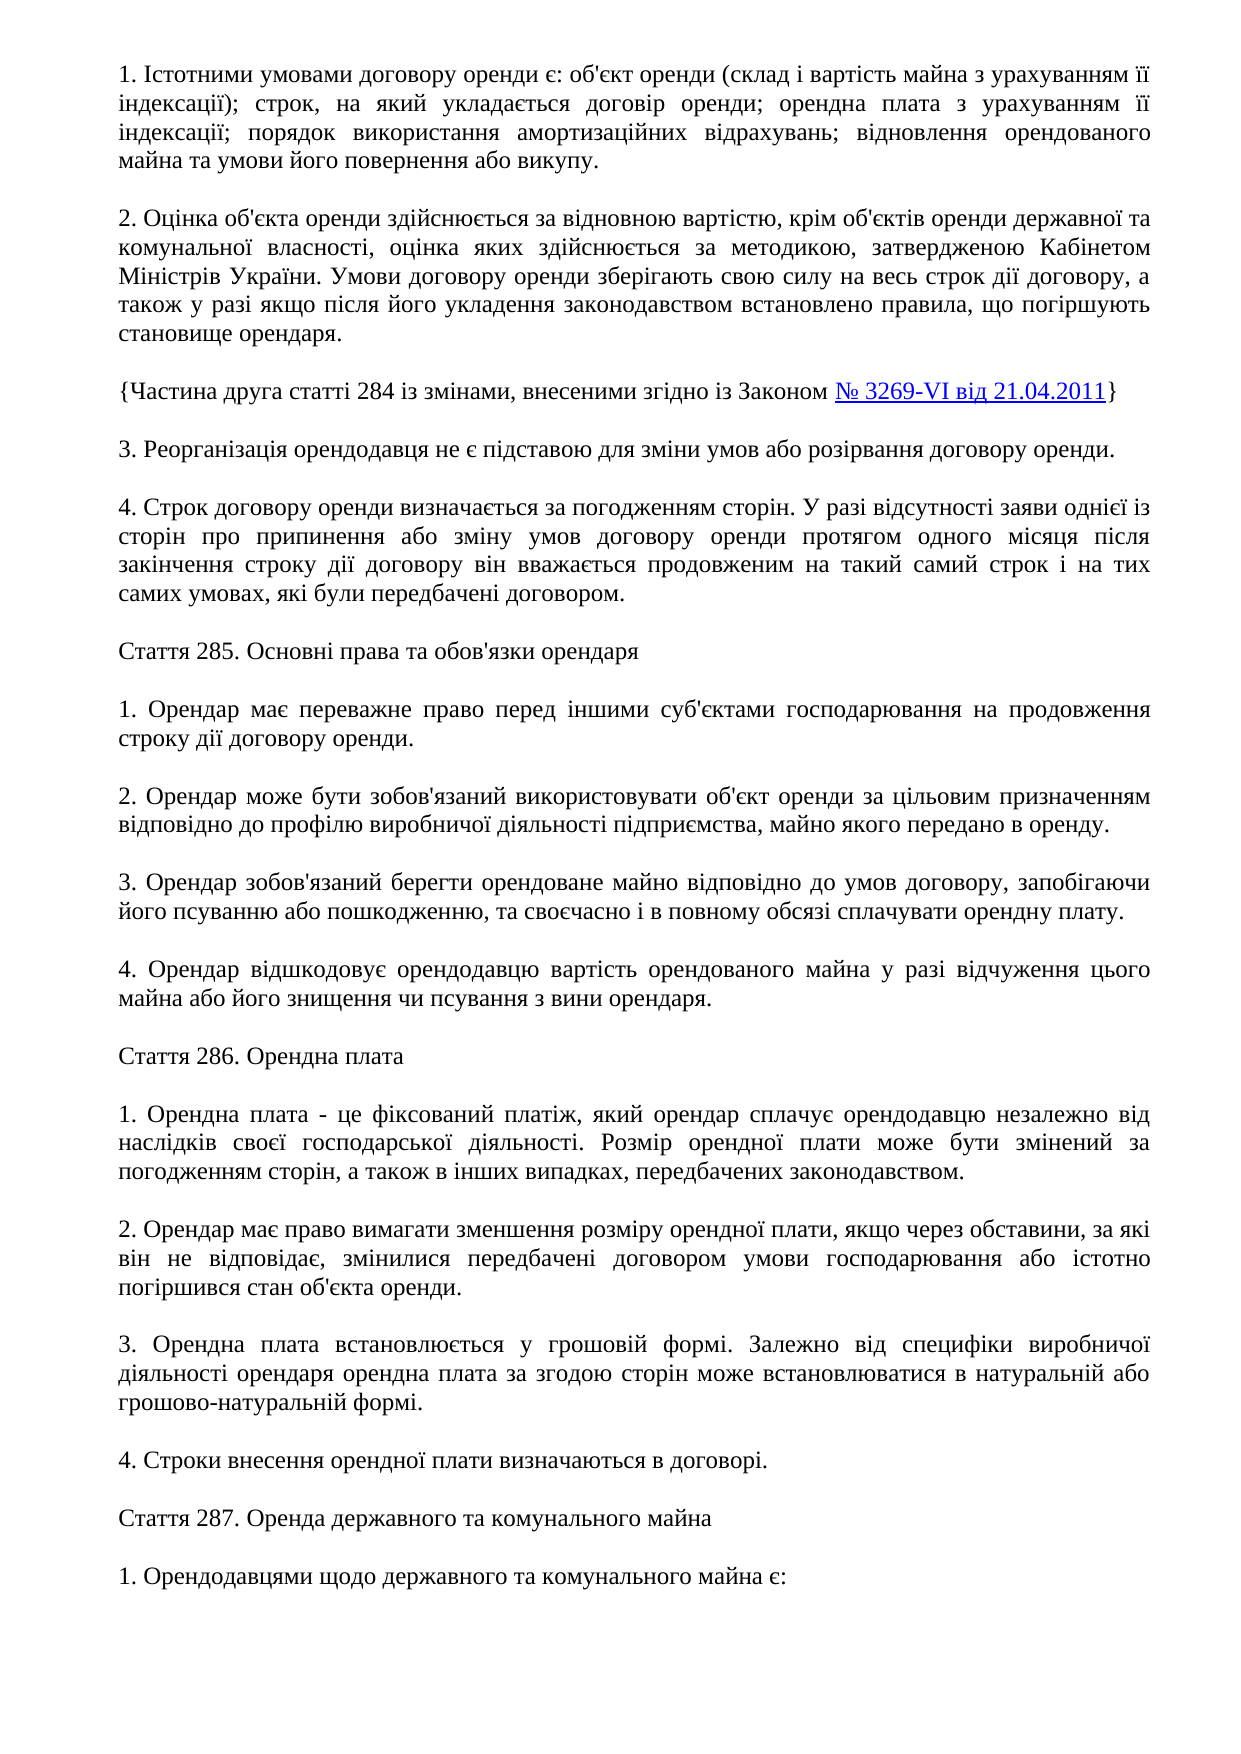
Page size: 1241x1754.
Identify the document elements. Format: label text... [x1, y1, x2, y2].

text 1. Орендодавцями щодо державного та комунального майна є: [118, 1561, 1152, 1589]
text 3. Реорганізація орендодавця не є підставою для зміни умов або розірвання договору оренди. [118, 434, 1152, 463]
text 2. Орендар може бути зобов'язаний використовувати об'єкт оренди за цільовим призначенням відповідно до профілю виробничої діяльності підприємства, майно якого передано в оренду. [118, 781, 1152, 838]
text 3. Орендар зобов'язаний берегти орендоване майно відповідно до умов договору, запобігаючи його псуванню або пошкодженню, та своєчасно і в повному обсязі сплачувати орендну плату. [118, 867, 1152, 925]
text Стаття 286. Орендна плата [118, 1041, 1152, 1069]
text 4. Орендар відшкодовує орендодавцю вартість орендованого майна у разі відчуження цього майна або його знищення чи псування з вини орендаря. [118, 954, 1152, 1012]
text 1. Орендар має переважне право перед іншими суб'єктами господарювання на продовження строку дії договору оренди. [118, 694, 1152, 752]
text Стаття 287. Оренда державного та комунального майна [118, 1503, 1152, 1532]
text 1. Орендна плата - це фіксований платіж, який орендар сплачує орендодавцю незалежно від наслідків своєї господарської діяльності. Розмір орендної плати може бути змінений за погодженням сторін, а також в інших випадках, передбачених законодавством. [118, 1099, 1152, 1185]
text 3. Орендна плата встановлюється у грошовій формі. Залежно від специфіки виробничої діяльності орендаря орендна плата за згодою сторін може встановлюватися в натуральній або грошово-натуральній формі. [118, 1329, 1152, 1416]
text {Частина друга статті 284 із змінами, внесеними згідно із Законом № 3269-VI від 21.04.2011} [118, 376, 1152, 405]
text 2. Оцінка об'єкта оренди здійснюється за відновною вартістю, крім об'єктів оренди державної та комунальної власності, оцінка яких здійснюється за методикою, затвердженою Кабінетом Міністрів України. Умови договору оренди зберігають свою силу на весь строк дії договору, а також у разі якщо після його укладення законодавством встановлено правила, що погіршують становище орендаря. [118, 203, 1152, 347]
text 4. Строки внесення орендної плати визначаються в договорі. [118, 1445, 1152, 1474]
text Стаття 285. Основні права та обов'язки орендаря [118, 636, 1152, 665]
text 4. Строк договору оренди визначається за погодженням сторін. У разі відсутності заяви однієї із сторін про припинення або зміну умов договору оренди протягом одного місяця після закінчення строку дії договору він вважається продовженим на такий самий строк і на тих самих умовах, які були передбачені договором. [118, 492, 1152, 607]
text 1. Істотними умовами договору оренди є: об'єкт оренди (склад і вартість майна з урахуванням її індексації); строк, на який укладається договір оренди; орендна плата з урахуванням її індексації; порядок використання амортизаційних відрахувань; відновлення орендованого майна та умови його повернення або викупу. [118, 59, 1152, 174]
text 2. Орендар має право вимагати зменшення розміру орендної плати, якщо через обставини, за які він не відповідає, змінилися передбачені договором умови господарювання або істотно погіршився стан об'єкта оренди. [118, 1214, 1152, 1300]
